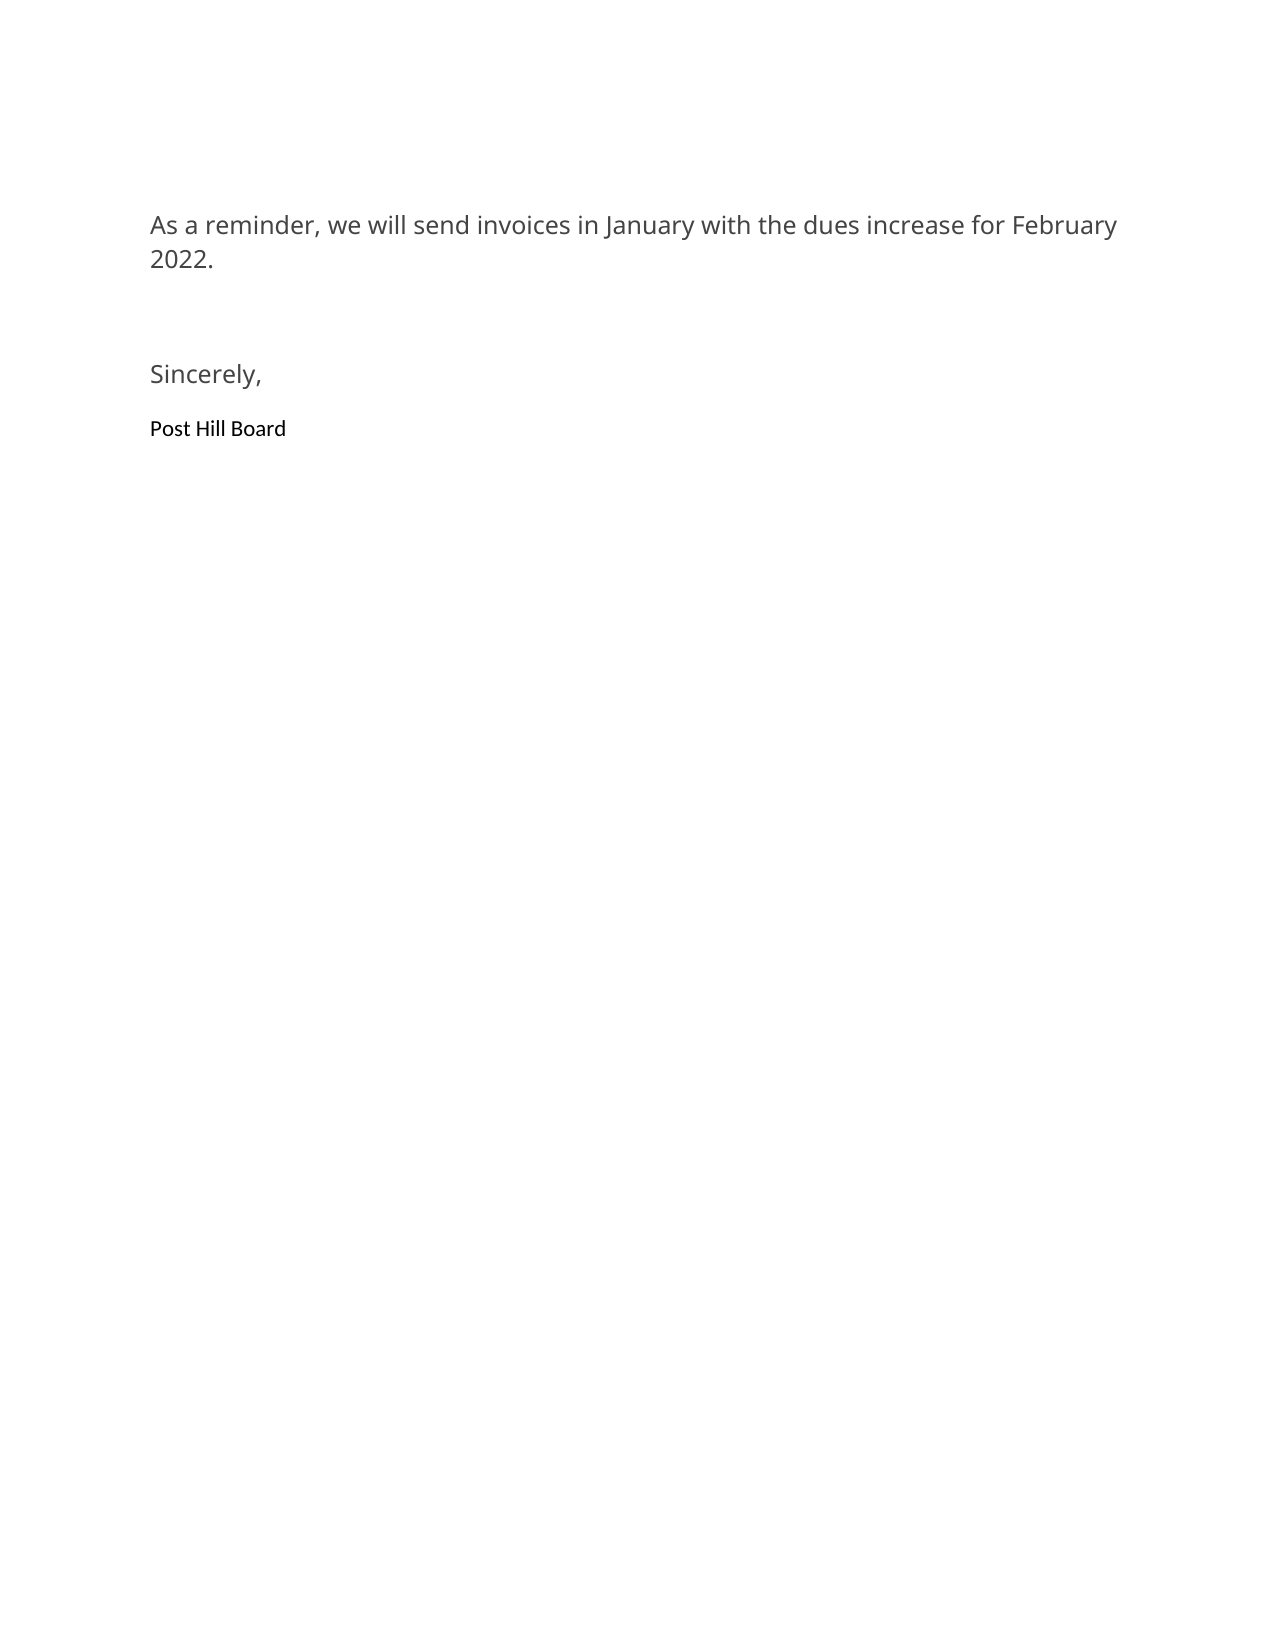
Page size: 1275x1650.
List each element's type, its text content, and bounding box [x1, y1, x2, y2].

text Post Hill Board [150, 414, 1125, 442]
text Sincerely, [150, 357, 1125, 391]
text As a reminder, we will send invoices in January with the dues increase for February 2022. [150, 207, 1125, 276]
